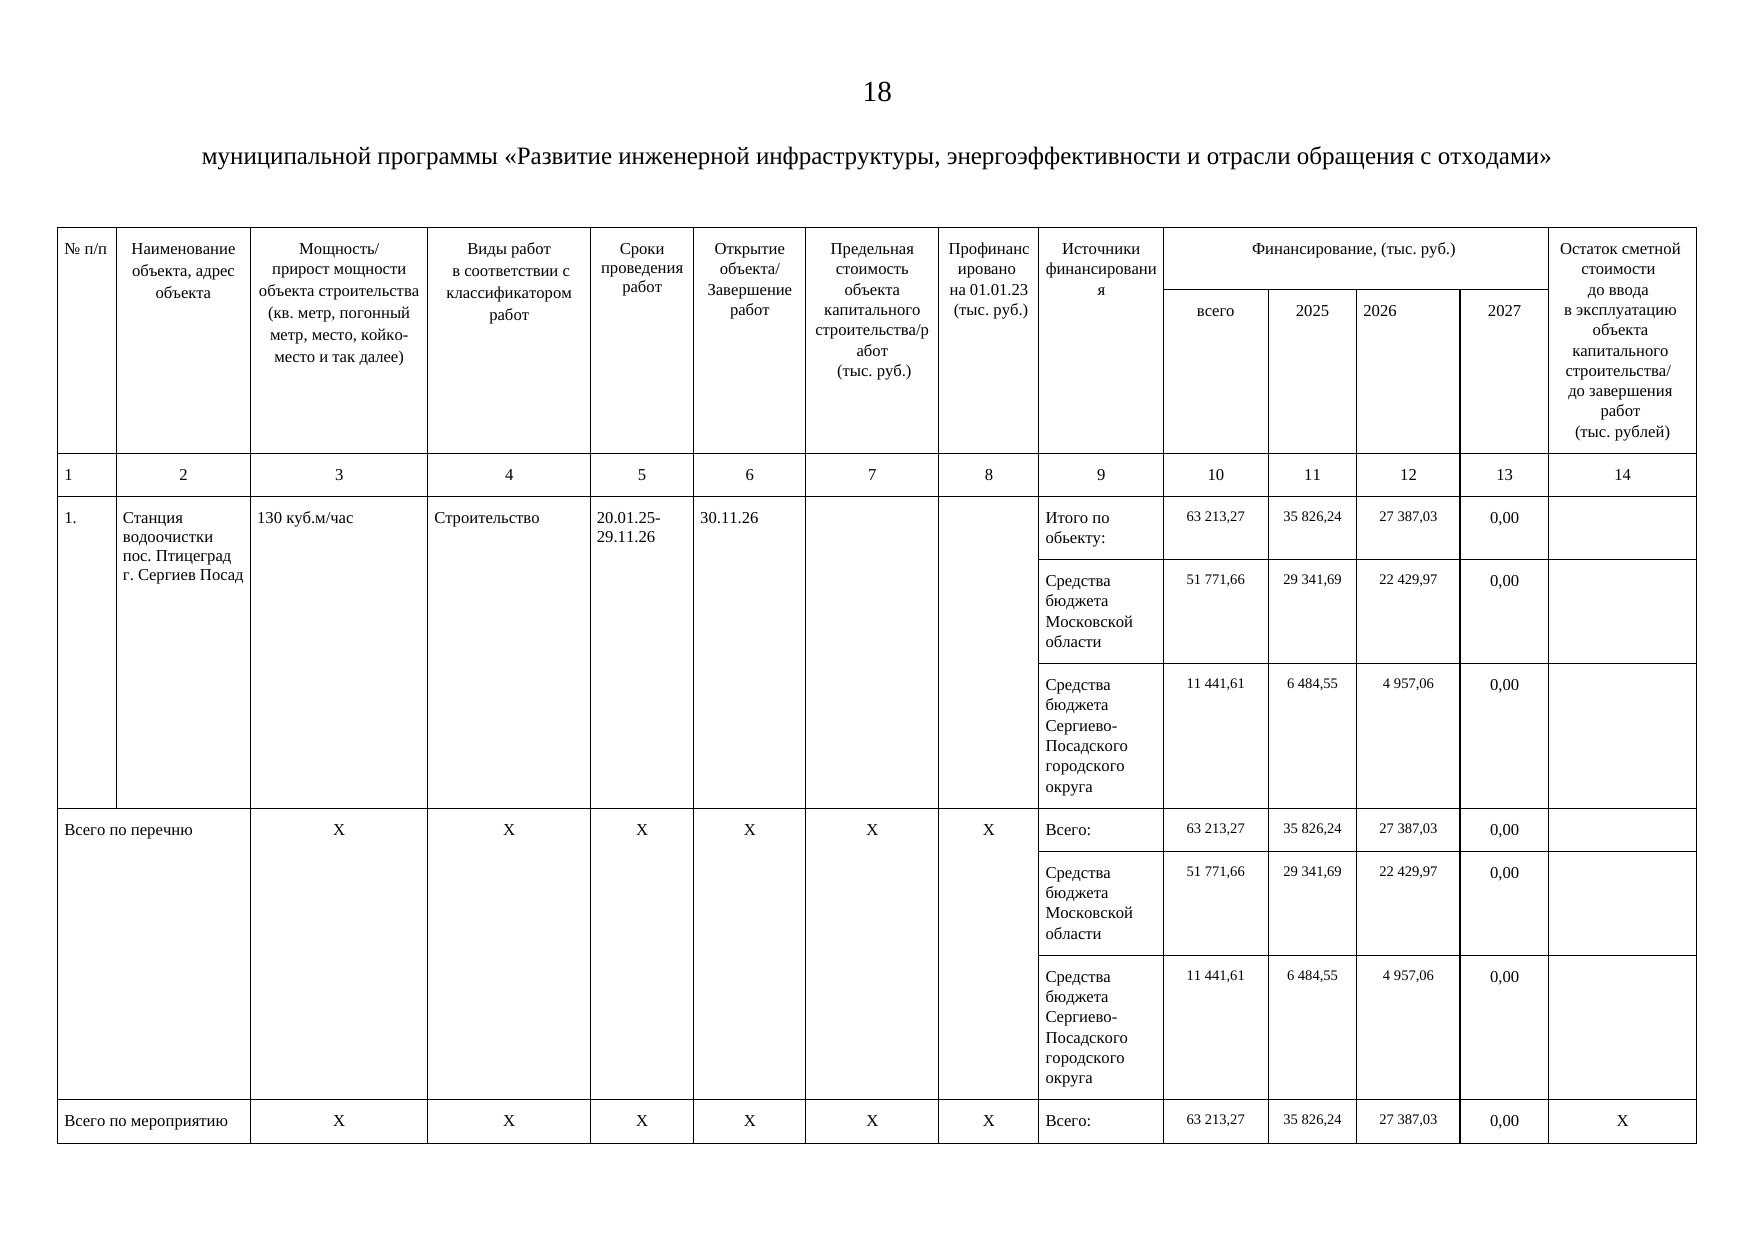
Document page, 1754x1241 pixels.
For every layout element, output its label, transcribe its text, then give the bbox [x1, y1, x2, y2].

table_cell 1 [58, 454, 116, 496]
table_cell 0,00 [1461, 664, 1548, 808]
table_cell Итого по обьекту: [1039, 497, 1163, 559]
table_cell 4 957,06 [1357, 664, 1459, 808]
table_cell Х [251, 1100, 427, 1142]
table_header Остаток сметной стоимости до ввода в эксплуатацию объекта капитального строительства/ до завершения работ (тыс. рублей) [1549, 228, 1696, 453]
table_cell [1549, 560, 1696, 663]
table_cell всего [1164, 290, 1268, 453]
table_cell 8 [939, 454, 1038, 496]
table_cell 2026 [1357, 290, 1459, 453]
table_cell 6 [694, 454, 805, 496]
table_cell 11 441,61 [1164, 956, 1268, 1099]
table_cell 14 [1549, 454, 1696, 496]
table_cell Х [939, 1100, 1038, 1142]
table_cell 35 826,24 [1269, 497, 1356, 559]
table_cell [1039, 956, 1163, 1099]
table_cell 27 387,03 [1357, 1100, 1459, 1142]
table_cell Х [939, 809, 1038, 1099]
table_cell Х [251, 809, 427, 1099]
table_cell 13 [1461, 454, 1548, 496]
table_cell 0,00 [1461, 809, 1548, 851]
table_cell Х [694, 809, 805, 1099]
table_cell 0,00 [1461, 852, 1548, 955]
table_cell Х [1549, 1100, 1696, 1142]
table_cell 1. [58, 497, 116, 808]
table_cell 11 [1269, 454, 1356, 496]
table_cell 63 213,27 [1164, 1100, 1268, 1142]
table_cell 29 341,69 [1269, 852, 1356, 955]
table_cell 0,00 [1461, 1100, 1548, 1142]
table_cell Х [806, 809, 938, 1099]
table_cell Станция водоочистки пос. Птицеград г. Сергиев Посад [117, 497, 250, 808]
table_cell 20.01.25-29.11.26 [591, 497, 693, 808]
table_cell 130 куб.м/час [251, 497, 427, 808]
table_cell Средства бюджета Московской области [1039, 560, 1163, 663]
table_cell 51 771,66 [1164, 560, 1268, 663]
table_cell 22 429,97 [1357, 560, 1459, 663]
table_cell 9 [1039, 454, 1163, 496]
table_cell Всего: [1039, 809, 1163, 851]
table_cell 0,00 [1461, 956, 1548, 1099]
table_cell Всего: [1039, 1100, 1163, 1142]
table_cell Х [591, 809, 693, 1099]
table_cell 27 387,03 [1357, 497, 1459, 559]
table_cell 35 826,24 [1269, 809, 1356, 851]
table_cell [1549, 809, 1696, 851]
table_header Финансирование, (тыс. руб.) [1164, 228, 1548, 289]
table_cell 29 341,69 [1269, 560, 1356, 663]
table_header Открытие объекта/ Завершение работ [694, 228, 805, 453]
table_cell 4 [428, 454, 590, 496]
table_header Наименование объекта, адрес объекта [117, 228, 250, 453]
table_cell 63 213,27 [1164, 809, 1268, 851]
text муниципальной программы «Развитие инженерной инфраструктуры, энергоэффективности и отрасли обращения с отходами» [118, 141, 1636, 169]
table_header Мощность/ прирост мощности объекта строительства (кв. метр, погонный метр, место, койко-место и так далее) [251, 228, 427, 453]
table_header Предельная стоимость объекта капитального строительства/работ (тыс. руб.) [806, 228, 938, 453]
table_header Источники финансирования [1039, 228, 1163, 453]
table_cell 12 [1357, 454, 1459, 496]
table_cell [806, 497, 938, 808]
table_cell Средства бюджета Сергиево-Посадского городского округа [1039, 664, 1163, 808]
table_cell Всего по перечню [58, 809, 250, 1099]
table_cell 2025 [1269, 290, 1356, 453]
table_header Виды работ в соответствии с классификатором работ [428, 228, 590, 453]
table_cell 3 [251, 454, 427, 496]
table_cell [1549, 664, 1696, 808]
table_cell Х [428, 1100, 590, 1142]
table_cell Х [428, 809, 590, 1099]
table_cell 30.11.26 [694, 497, 805, 808]
table_cell 6 484,55 [1269, 956, 1356, 1099]
table_cell 22 429,97 [1357, 852, 1459, 955]
table_cell 35 826,24 [1269, 1100, 1356, 1142]
table_cell 5 [591, 454, 693, 496]
table_cell [939, 497, 1038, 808]
table_cell 0,00 [1461, 497, 1548, 559]
table_cell 6 484,55 [1269, 664, 1356, 808]
table_cell 27 387,03 [1357, 809, 1459, 851]
table_cell 2 [117, 454, 250, 496]
table_cell Х [591, 1100, 693, 1142]
table_cell Х [806, 1100, 938, 1142]
table_cell 11 441,61 [1164, 664, 1268, 808]
table_cell 4 957,06 [1357, 956, 1459, 1099]
table_cell 63 213,27 [1164, 497, 1268, 559]
table_cell 2027 [1461, 290, 1548, 453]
table_cell [1549, 497, 1696, 559]
table_header Сроки проведения работ [591, 228, 693, 453]
table_cell 7 [806, 454, 938, 496]
table_cell 10 [1164, 454, 1268, 496]
table_cell 51 771,66 [1164, 852, 1268, 955]
table_cell [1549, 852, 1696, 955]
table_cell [1549, 956, 1696, 1099]
table_cell Средства бюджета Московской области [1039, 852, 1163, 955]
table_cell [58, 1100, 250, 1142]
table_cell Строительство [428, 497, 590, 808]
table_cell Х [694, 1100, 805, 1142]
table_header № п/п [58, 228, 116, 453]
table_header Профинансировано на 01.01.23 (тыс. руб.) [939, 228, 1038, 453]
table_cell 0,00 [1461, 560, 1548, 663]
